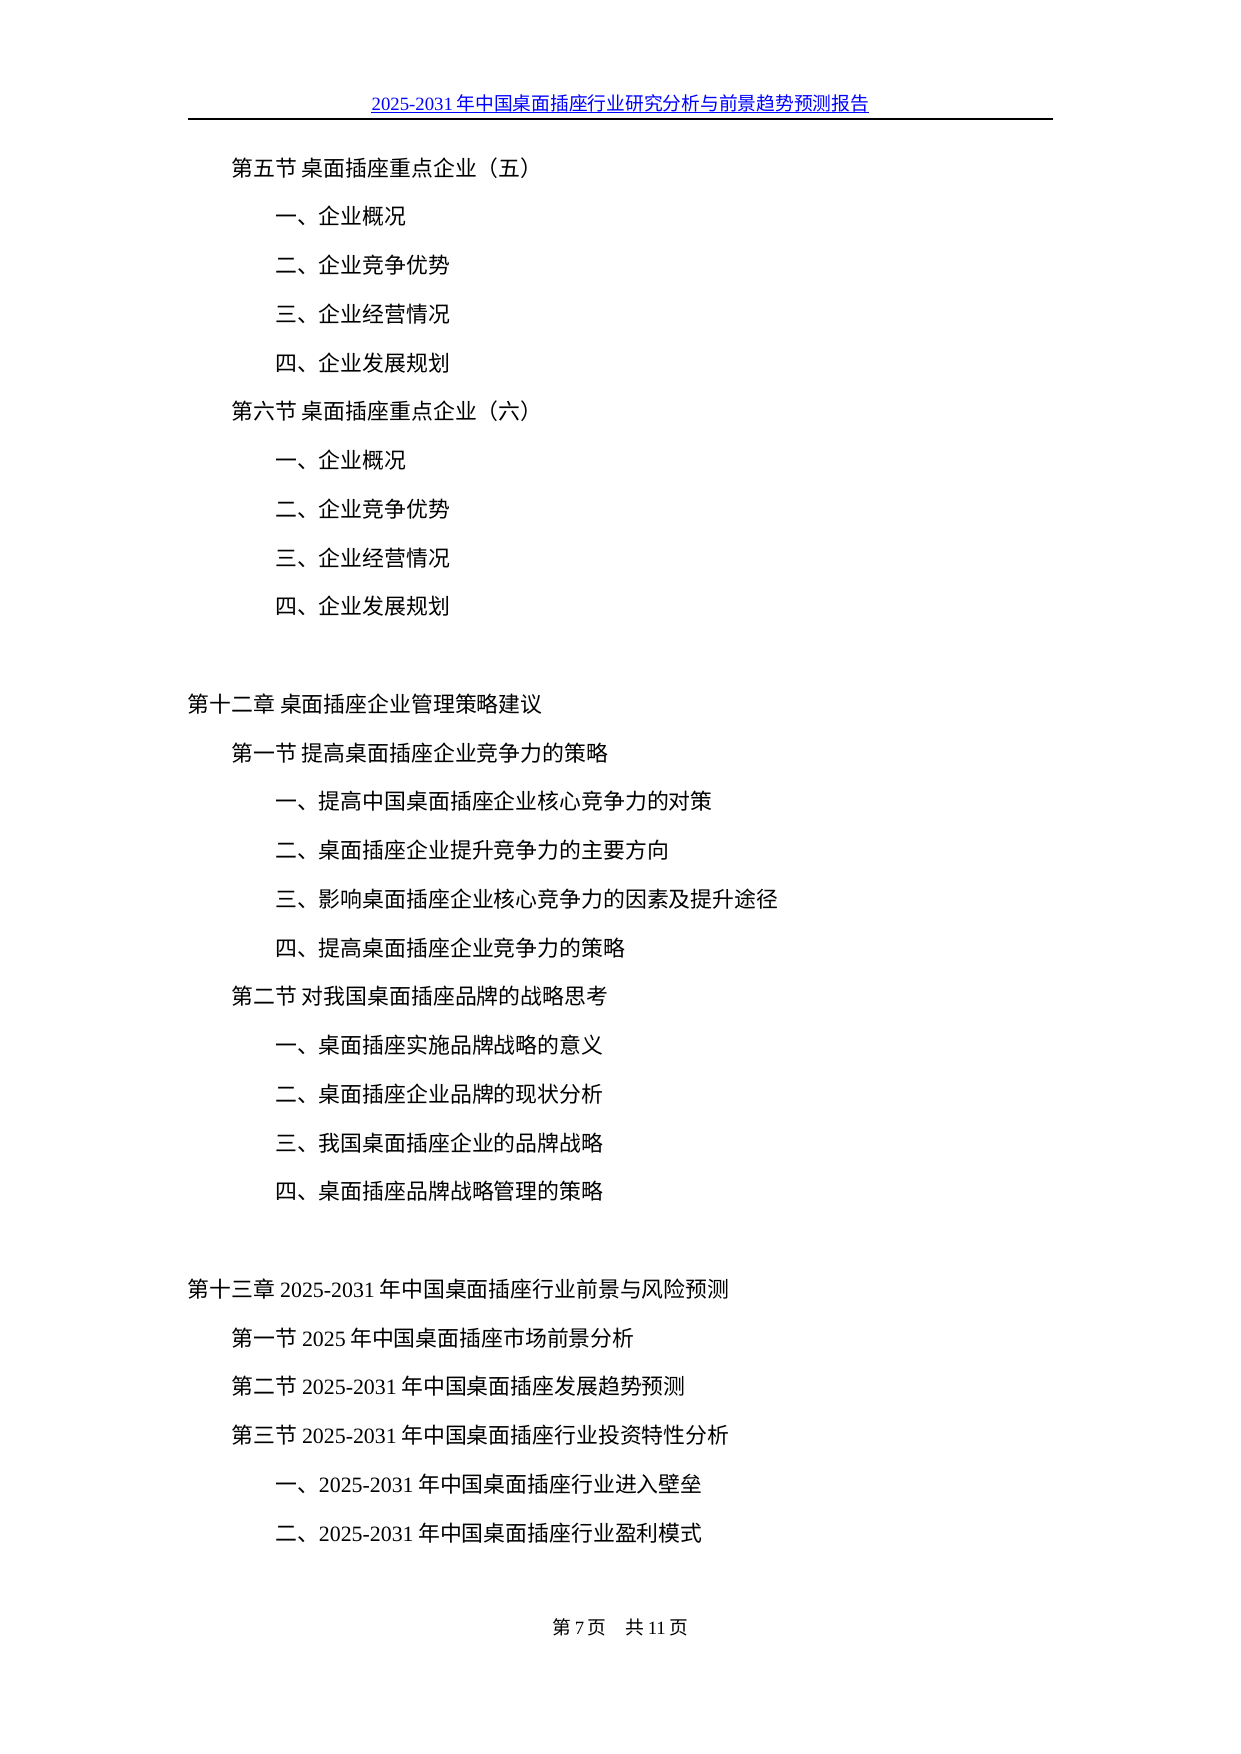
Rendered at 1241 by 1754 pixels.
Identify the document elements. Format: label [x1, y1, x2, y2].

text [187, 150, 1053, 1548]
